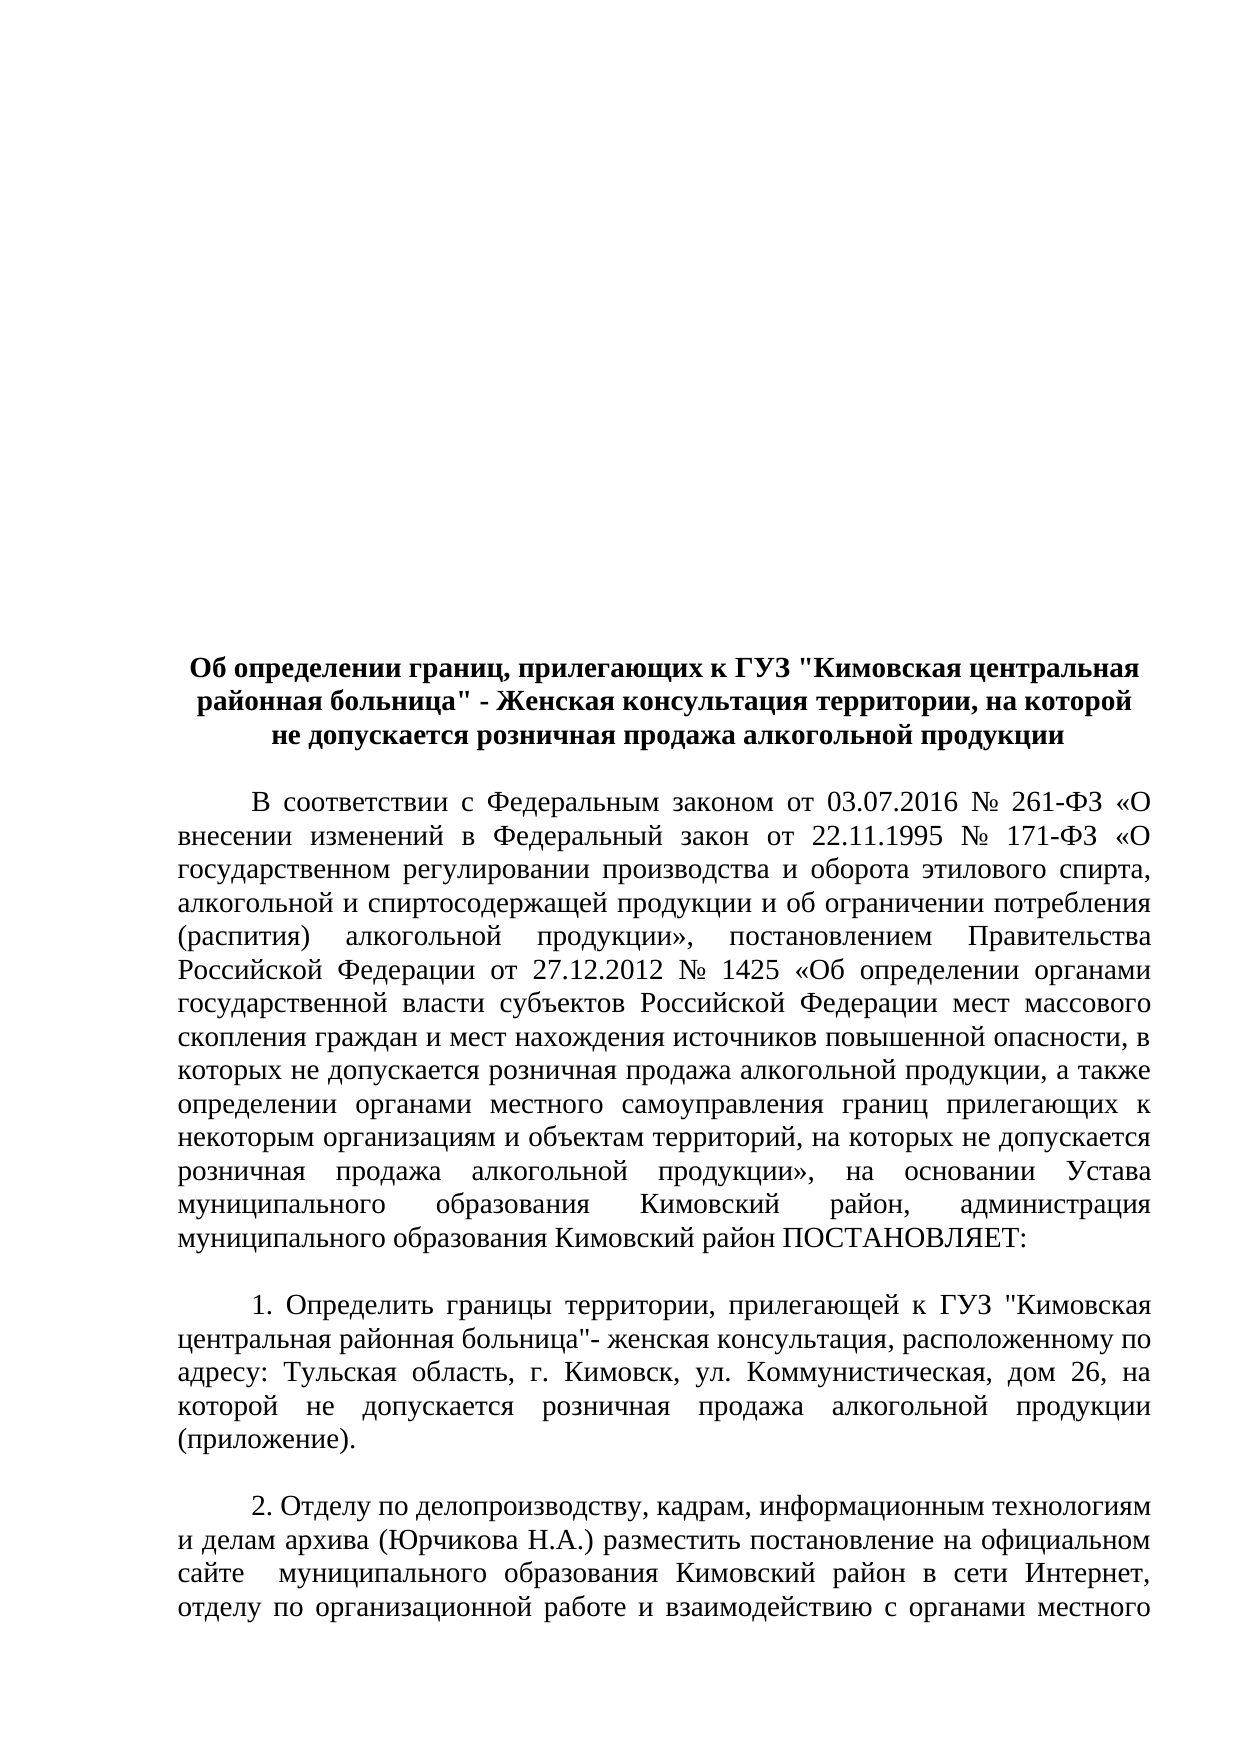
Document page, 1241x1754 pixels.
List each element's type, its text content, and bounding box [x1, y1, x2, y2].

text не допускается розничная продажа алкогольной продукции [177, 717, 1152, 751]
text В соответствии с Федеральным законом от 03.07.2016 № 261-ФЗ «О внесении изменений в Федеральный закон от 22.11.1995 № 171-ФЗ «О государственном регулировании производства и оборота этилового спирта, алкогольной и спиртосодержащей продукции и об ограничении потребления (распития) алкогольной продукции», постановлением Правительства Российской Федерации от 27.12.2012 № 1425 «Об определении органами государственной власти субъектов Российской Федерации мест массового скопления граждан и мест нахождения источников повышенной опасности, в которых не допускается розничная продажа алкогольной продукции, а также определении органами местного самоуправления границ прилегающих к некоторым организациям и объектам территорий, на которых не допускается розничная продажа алкогольной продукции», на основании Устава муниципального образования Кимовский район, администрация муниципального образования Кимовский район ПОСТАНОВЛЯЕТ: [177, 784, 1152, 1254]
text Об определении границ, прилегающих к ГУЗ "Кимовская центральная районная больница" - Женская консультация территории, на которой [177, 650, 1152, 717]
text 1. Определить границы территории, прилегающей к ГУЗ "Кимовская центральная районная больница"- женская консультация, расположенному по адресу: Тульская область, г. Кимовск, ул. Коммунистическая, дом 26, на которой не допускается розничная продажа алкогольной продукции (приложение). [177, 1287, 1152, 1455]
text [177, 1488, 1152, 1623]
